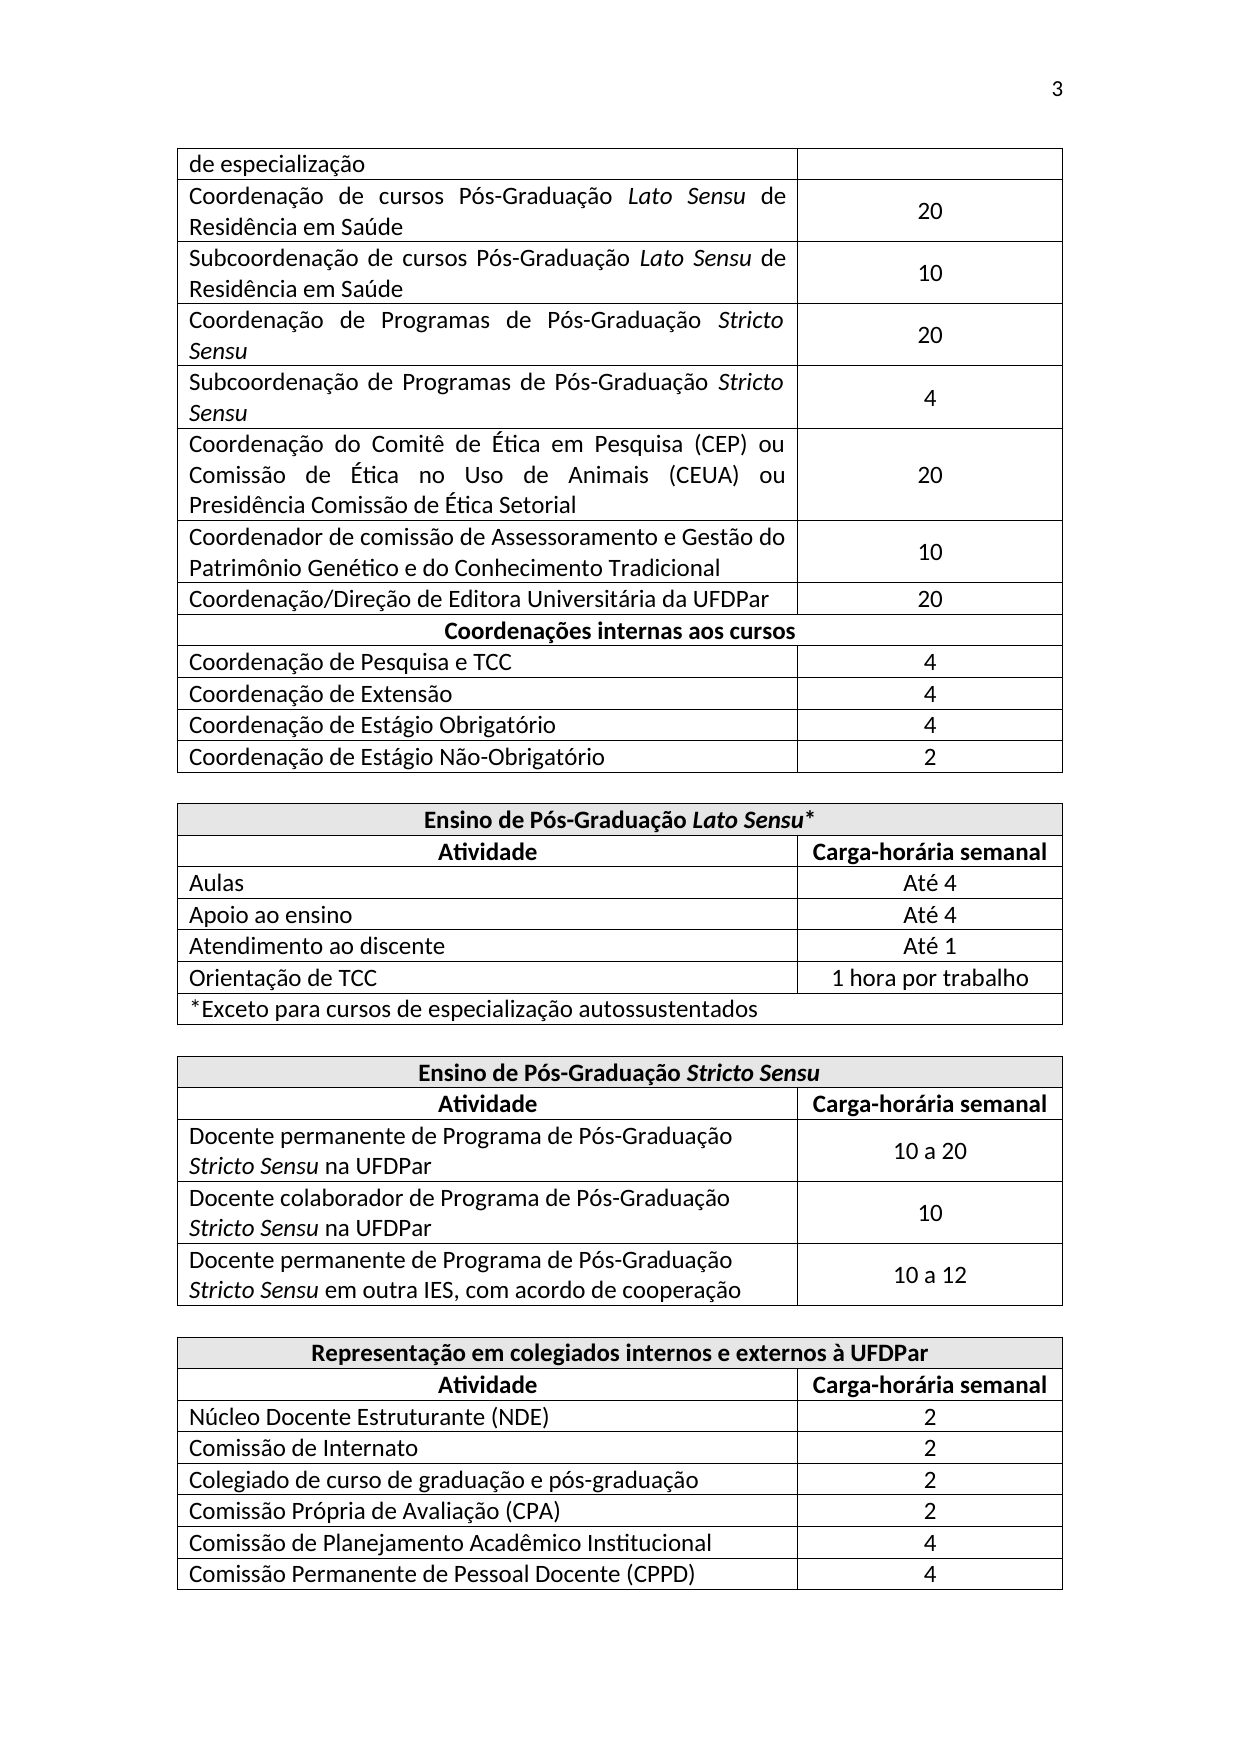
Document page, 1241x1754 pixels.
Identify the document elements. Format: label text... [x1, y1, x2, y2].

table_cell Coordenação de Estágio Não-Obrigatório [178, 741, 797, 772]
table_cell Coordenações internas aos cursos [178, 615, 1062, 645]
table_cell Coordenação de cursos Pós-Graduação Lato Sensu de Residência em Saúde [178, 180, 797, 241]
table_cell 20 [798, 304, 1062, 365]
table_cell 10 a 20 [798, 1120, 1062, 1181]
table_cell 10 a 12 [798, 1244, 1062, 1305]
table_cell Coordenação de Extensão [178, 678, 797, 708]
table_cell Subcoordenação de Programas de Pós-Graduação Stricto Sensu [178, 366, 797, 427]
table_cell Até 1 [798, 930, 1062, 961]
table_header Ensino de Pós-Graduação Lato Sensu* [178, 804, 1062, 835]
table_cell 10 [798, 1182, 1062, 1243]
table_header Ensino de Pós-Graduação Stricto Sensu [178, 1057, 1062, 1087]
table_cell Atendimento ao discente [178, 930, 797, 961]
table_cell Atividade [178, 1369, 797, 1400]
table_cell Subcoordenação de cursos Pós-Graduação Lato Sensu de Residência em Saúde [178, 242, 797, 303]
table_cell 4 [798, 1559, 1062, 1589]
table_cell Atividade [178, 1088, 797, 1119]
table_cell *Exceto para cursos de especialização autossustentados [178, 994, 1062, 1024]
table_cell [178, 149, 797, 179]
table_cell Aulas [178, 867, 797, 898]
table_cell 4 [798, 678, 1062, 708]
table_cell Docente permanente de Programa de Pós-Graduação Stricto Sensu em outra IES, com acordo de cooperação [178, 1244, 797, 1305]
table_cell Comissão de Internato [178, 1432, 797, 1463]
table_cell 1 hora por trabalho [798, 962, 1062, 992]
table_cell Comissão Própria de Avaliação (CPA) [178, 1495, 797, 1526]
table_cell 2 [798, 1401, 1062, 1431]
table_cell Apoio ao ensino [178, 899, 797, 929]
table_cell Até 4 [798, 899, 1062, 929]
table_cell 2 [798, 1495, 1062, 1526]
table_cell 10 [798, 521, 1062, 582]
table_cell 4 [798, 646, 1062, 677]
table_cell Núcleo Docente Estruturante (NDE) [178, 1401, 797, 1431]
table_cell 4 [798, 710, 1062, 740]
table_cell Carga-horária semanal [798, 1088, 1062, 1119]
table_cell 4 [798, 149, 1062, 179]
table_cell Coordenador de comissão de Assessoramento e Gestão do Patrimônio Genético e do Conhecimento Tradicional [178, 521, 797, 582]
table_header Representação em colegiados internos e externos à UFDPar [178, 1338, 1062, 1368]
table_cell 2 [798, 741, 1062, 772]
table_cell 2 [798, 1432, 1062, 1463]
table_cell Colegiado de curso de graduação e pós-graduação [178, 1464, 797, 1494]
table_cell 20 [798, 180, 1062, 241]
table_cell Orientação de TCC [178, 962, 797, 992]
table_cell 20 [798, 583, 1062, 614]
table_cell Comissão de Planejamento Acadêmico Institucional [178, 1527, 797, 1557]
table_cell Docente permanente de Programa de Pós-Graduação Stricto Sensu na UFDPar [178, 1120, 797, 1181]
table_cell Coordenação de Estágio Obrigatório [178, 710, 797, 740]
table_cell Docente colaborador de Programa de Pós-Graduação Stricto Sensu na UFDPar [178, 1182, 797, 1243]
table_cell Carga-horária semanal [798, 836, 1062, 866]
table_cell 4 [798, 366, 1062, 427]
table_cell Coordenação de Programas de Pós-Graduação Stricto Sensu [178, 304, 797, 365]
table_cell Coordenação/Direção de Editora Universitária da UFDPar [178, 583, 797, 614]
table_cell Até 4 [798, 867, 1062, 898]
table_cell Atividade [178, 836, 797, 866]
table_cell 20 [798, 429, 1062, 520]
table_cell 2 [798, 1464, 1062, 1494]
table_cell Coordenação de Pesquisa e TCC [178, 646, 797, 677]
table_cell Carga-horária semanal [798, 1369, 1062, 1400]
table_cell 10 [798, 242, 1062, 303]
table_cell Coordenação do Comitê de Ética em Pesquisa (CEP) ou Comissão de Ética no Uso de Animais (CEUA) ou Presidência Comissão de Ética Setorial [178, 429, 797, 520]
table_cell Comissão Permanente de Pessoal Docente (CPPD) [178, 1559, 797, 1589]
table_cell 4 [798, 1527, 1062, 1557]
